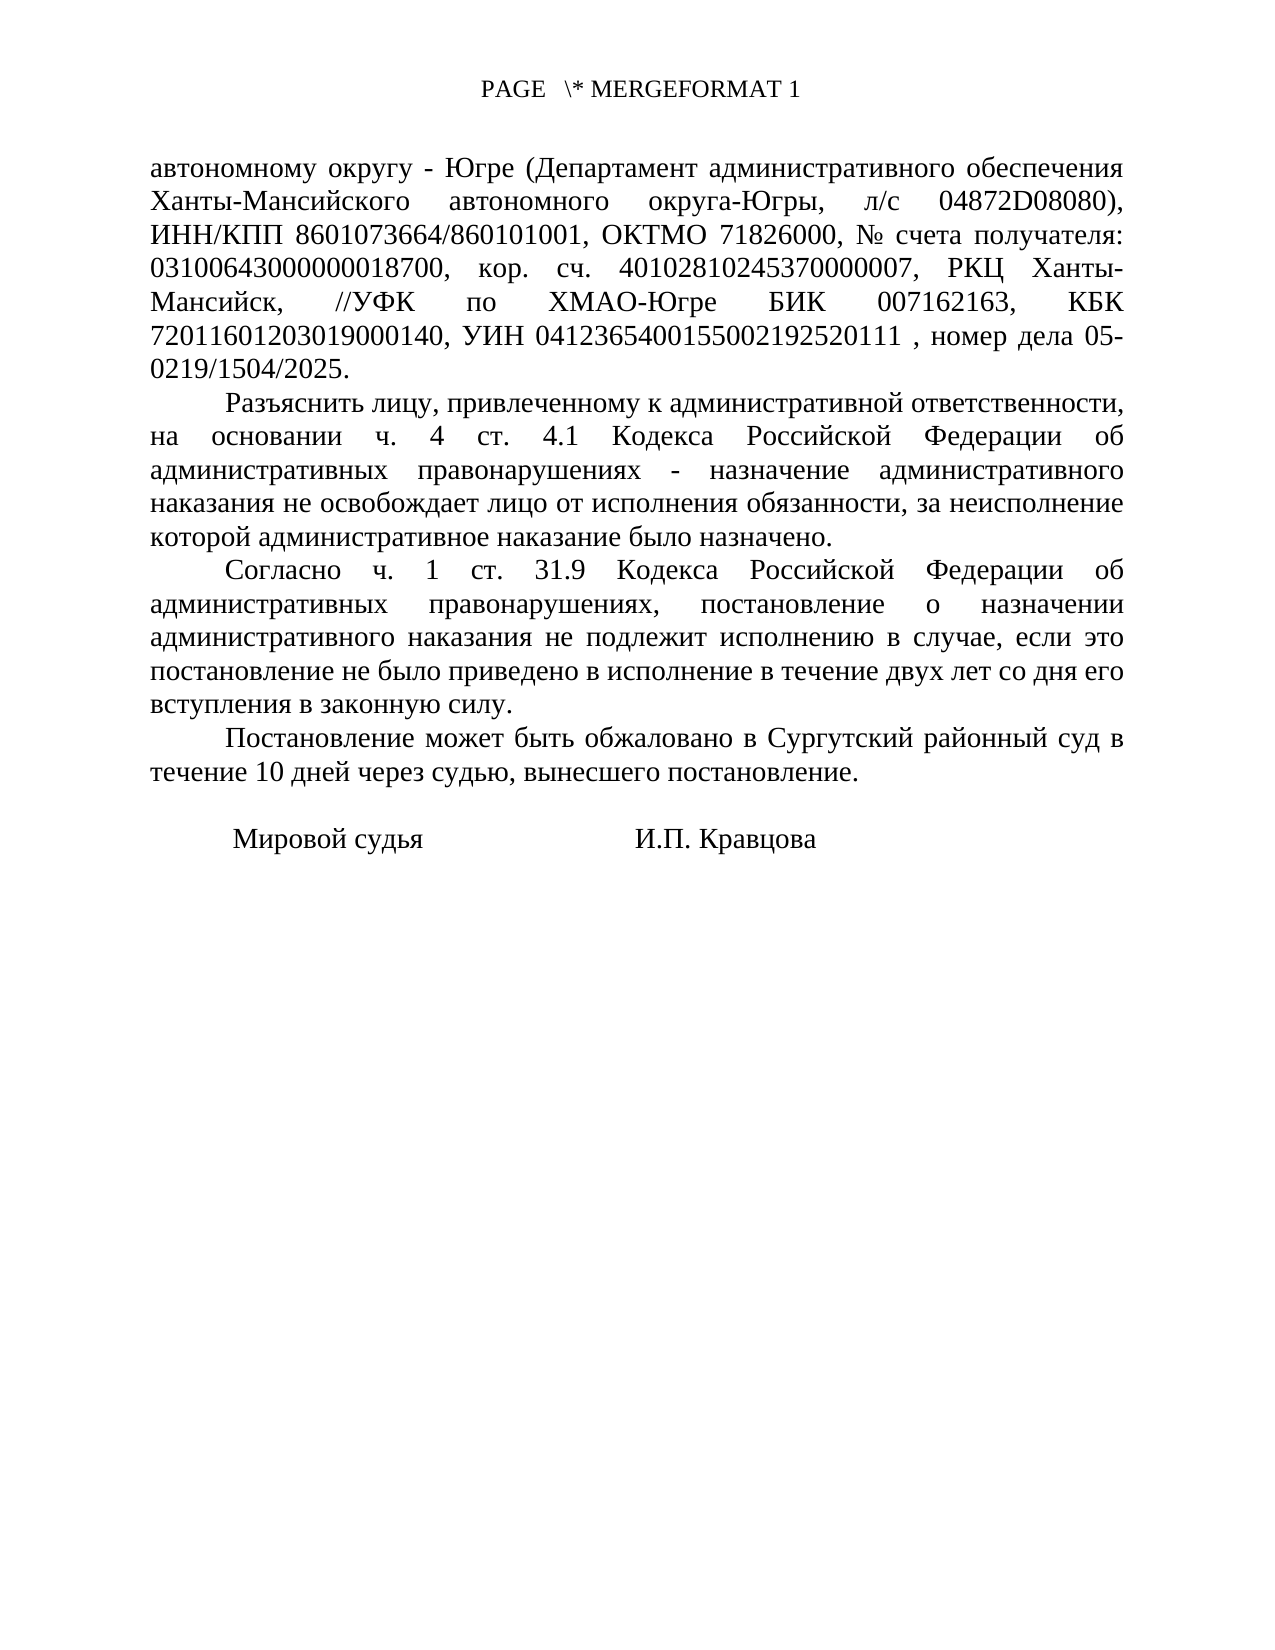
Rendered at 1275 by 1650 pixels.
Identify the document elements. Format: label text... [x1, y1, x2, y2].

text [150, 150, 1125, 385]
text Постановление может быть обжаловано в Сургутский районный суд в течение 10 дней через судью, вынесшего постановление. [150, 720, 1125, 787]
text Согласно ч. 1 ст. 31.9 Кодекса Российской Федерации об административных правонарушениях, постановление о назначении административного наказания не подлежит исполнению в случае, если это постановление не было приведено в исполнение в течение двух лет со дня его вступления в законную силу. [150, 552, 1125, 720]
text Разъяснить лицу, привлеченному к административной ответственности, на основании ч. 4 ст. 4.1 Кодекса Российской Федерации об административных правонарушениях - назначение административного наказания не освобождает лицо от исполнения обязанности, за неисполнение которой административное наказание было назначено. [150, 385, 1125, 552]
text Мировой судья И.П. Кравцова [150, 821, 1125, 854]
